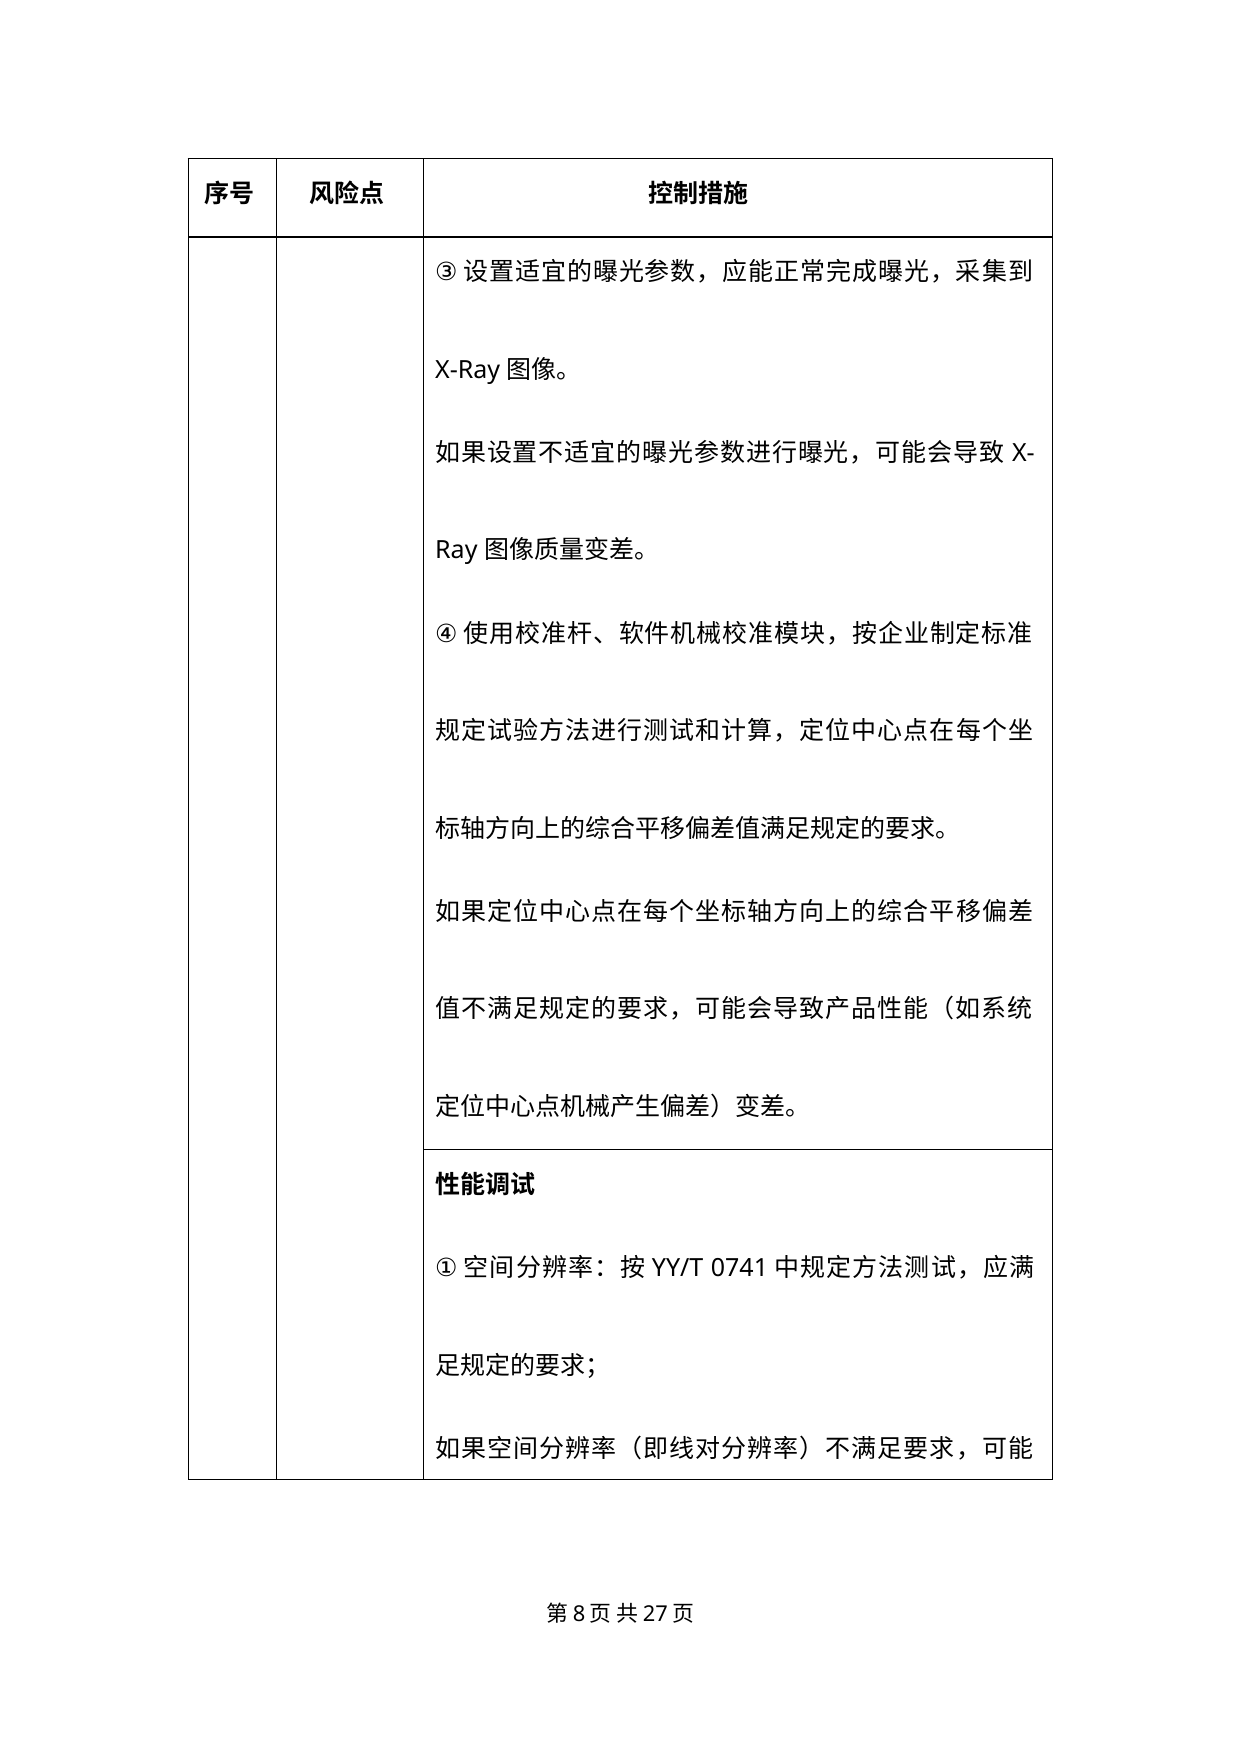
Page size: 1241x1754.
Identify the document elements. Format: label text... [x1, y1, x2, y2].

table_header 风险点 [277, 159, 423, 236]
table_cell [424, 238, 1052, 1149]
table_header 序号 [189, 159, 276, 236]
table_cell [424, 1150, 1052, 1479]
table_header 控制措施 [424, 159, 1052, 236]
